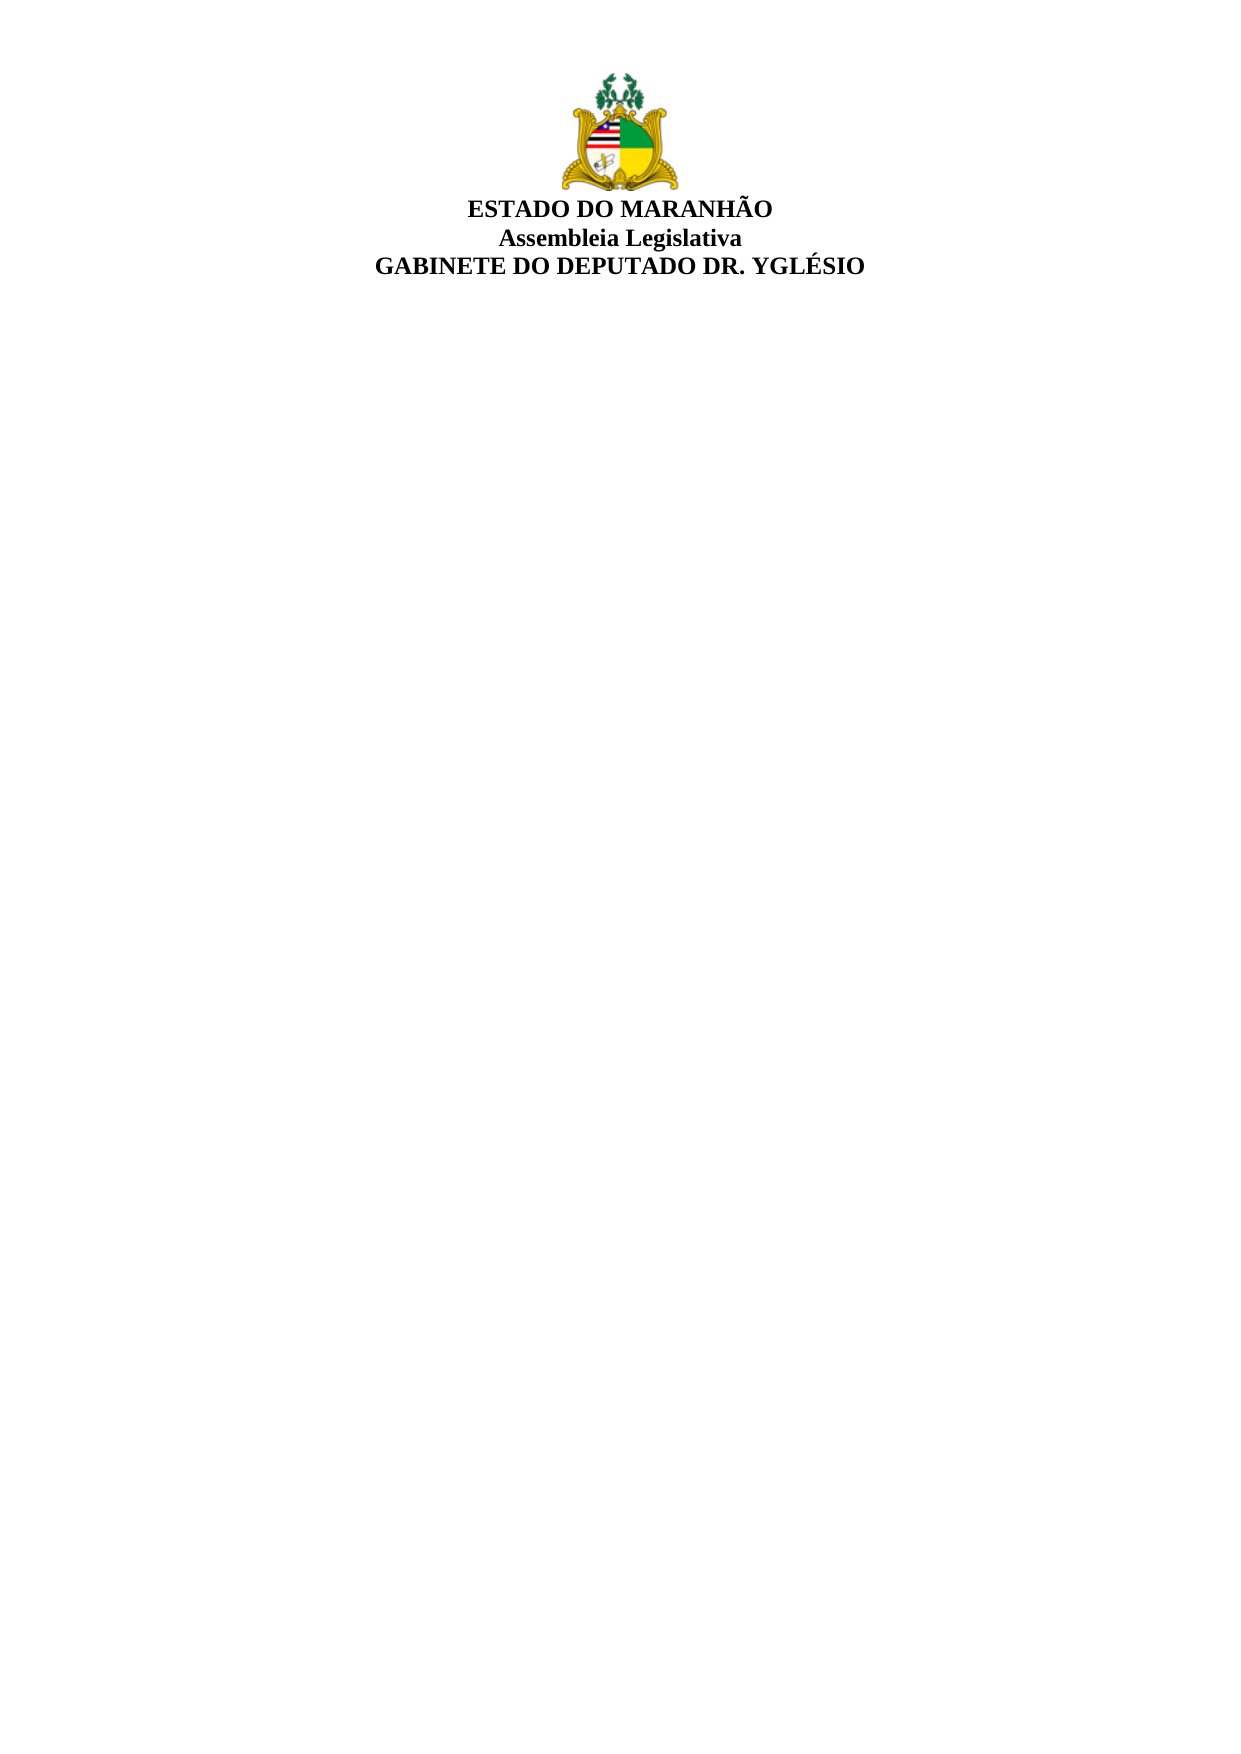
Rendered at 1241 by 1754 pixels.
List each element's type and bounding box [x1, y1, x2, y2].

picture [562, 73, 679, 191]
